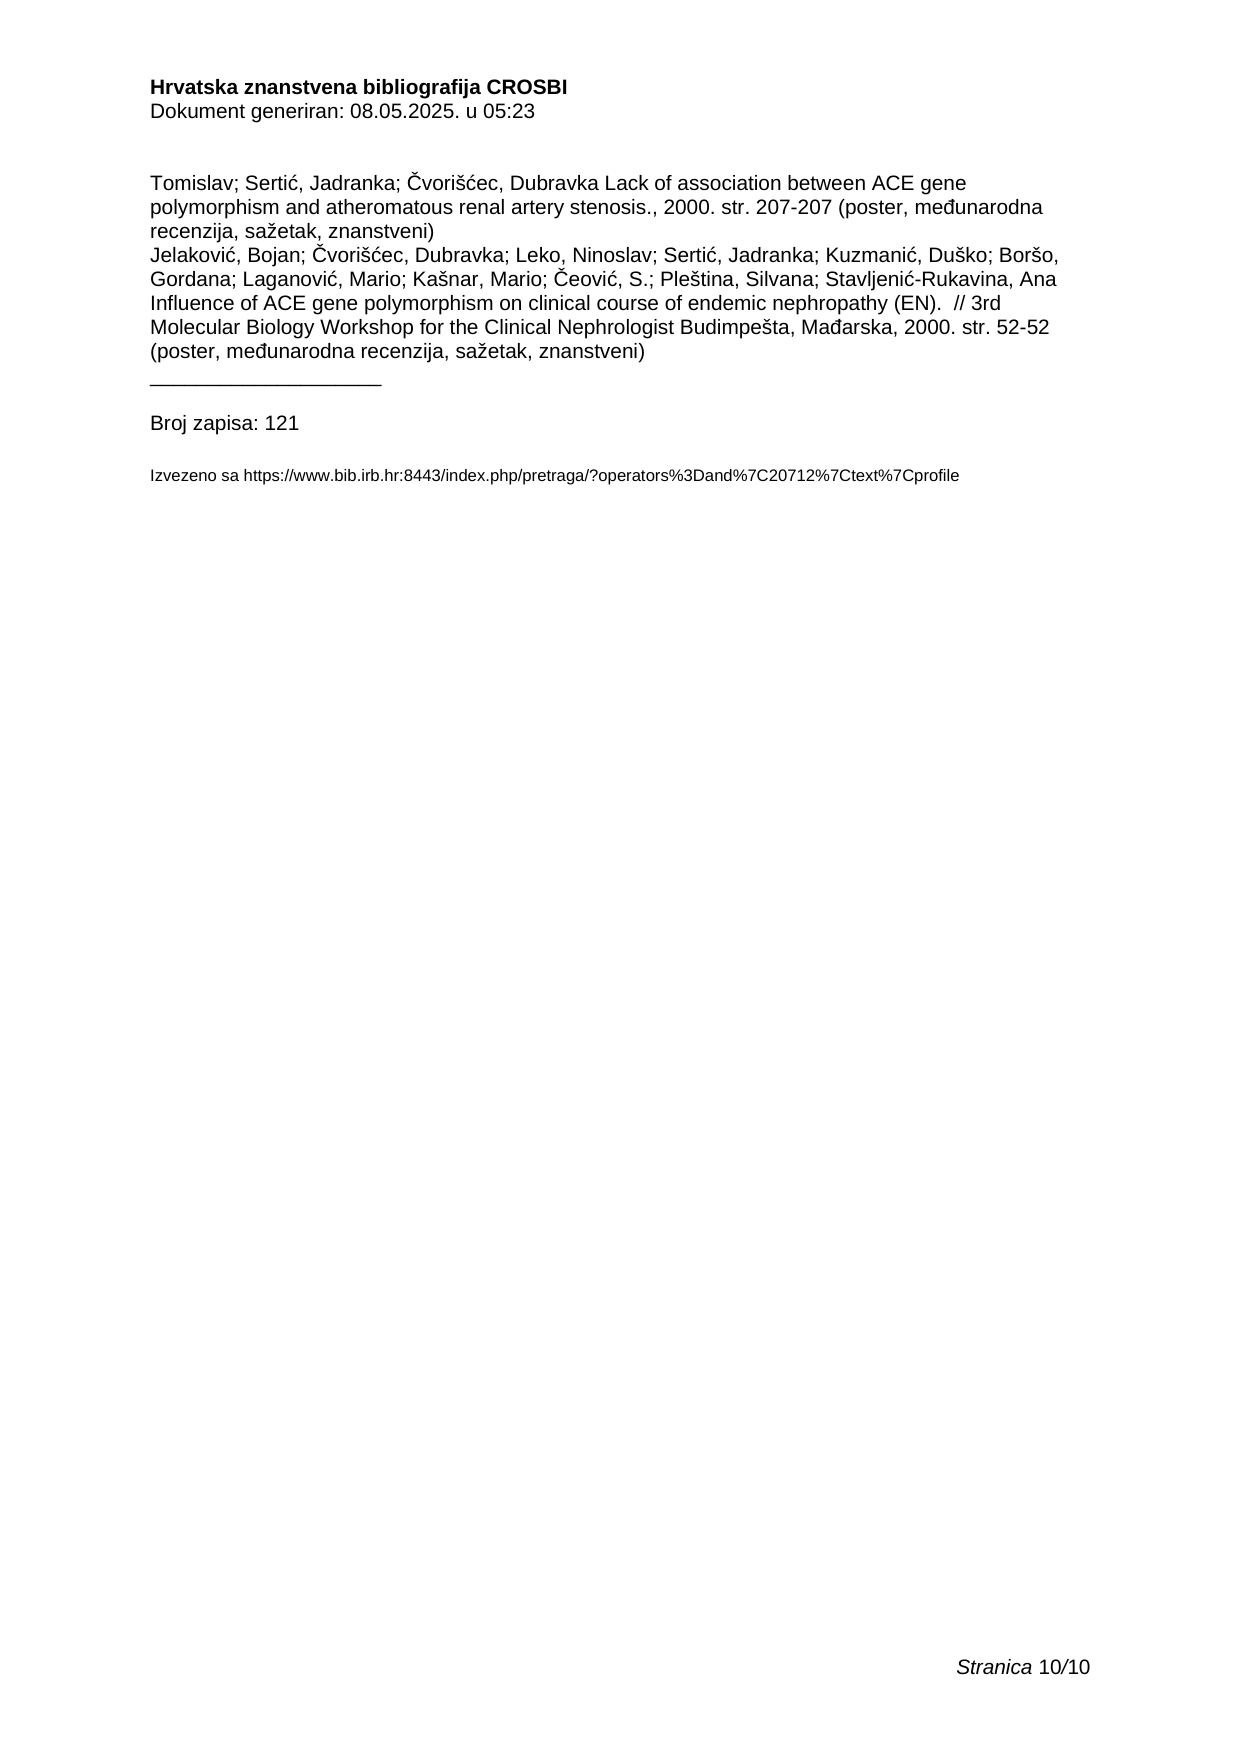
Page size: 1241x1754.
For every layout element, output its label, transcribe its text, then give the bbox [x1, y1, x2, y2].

text Jelaković, Bojan; Čvorišćec, Dubravka; Leko, Ninoslav; Sertić, Jadranka; Kuzmanić, Duško; Boršo, Gordana; Laganović, Mario; Kašnar, Mario; Čeović, S.; Pleština, Silvana; Stavljenić-Rukavina, Ana [150, 243, 1090, 363]
text Izvezeno sa https://www.bib.irb.hr:8443/index.php/pretraga/?operators%3Dand%7C20712%7Ctext%7Cprofile [150, 466, 1090, 485]
text Broj zapisa: 121 [150, 411, 1090, 434]
text ____________________ [150, 363, 1090, 387]
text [150, 171, 1090, 243]
